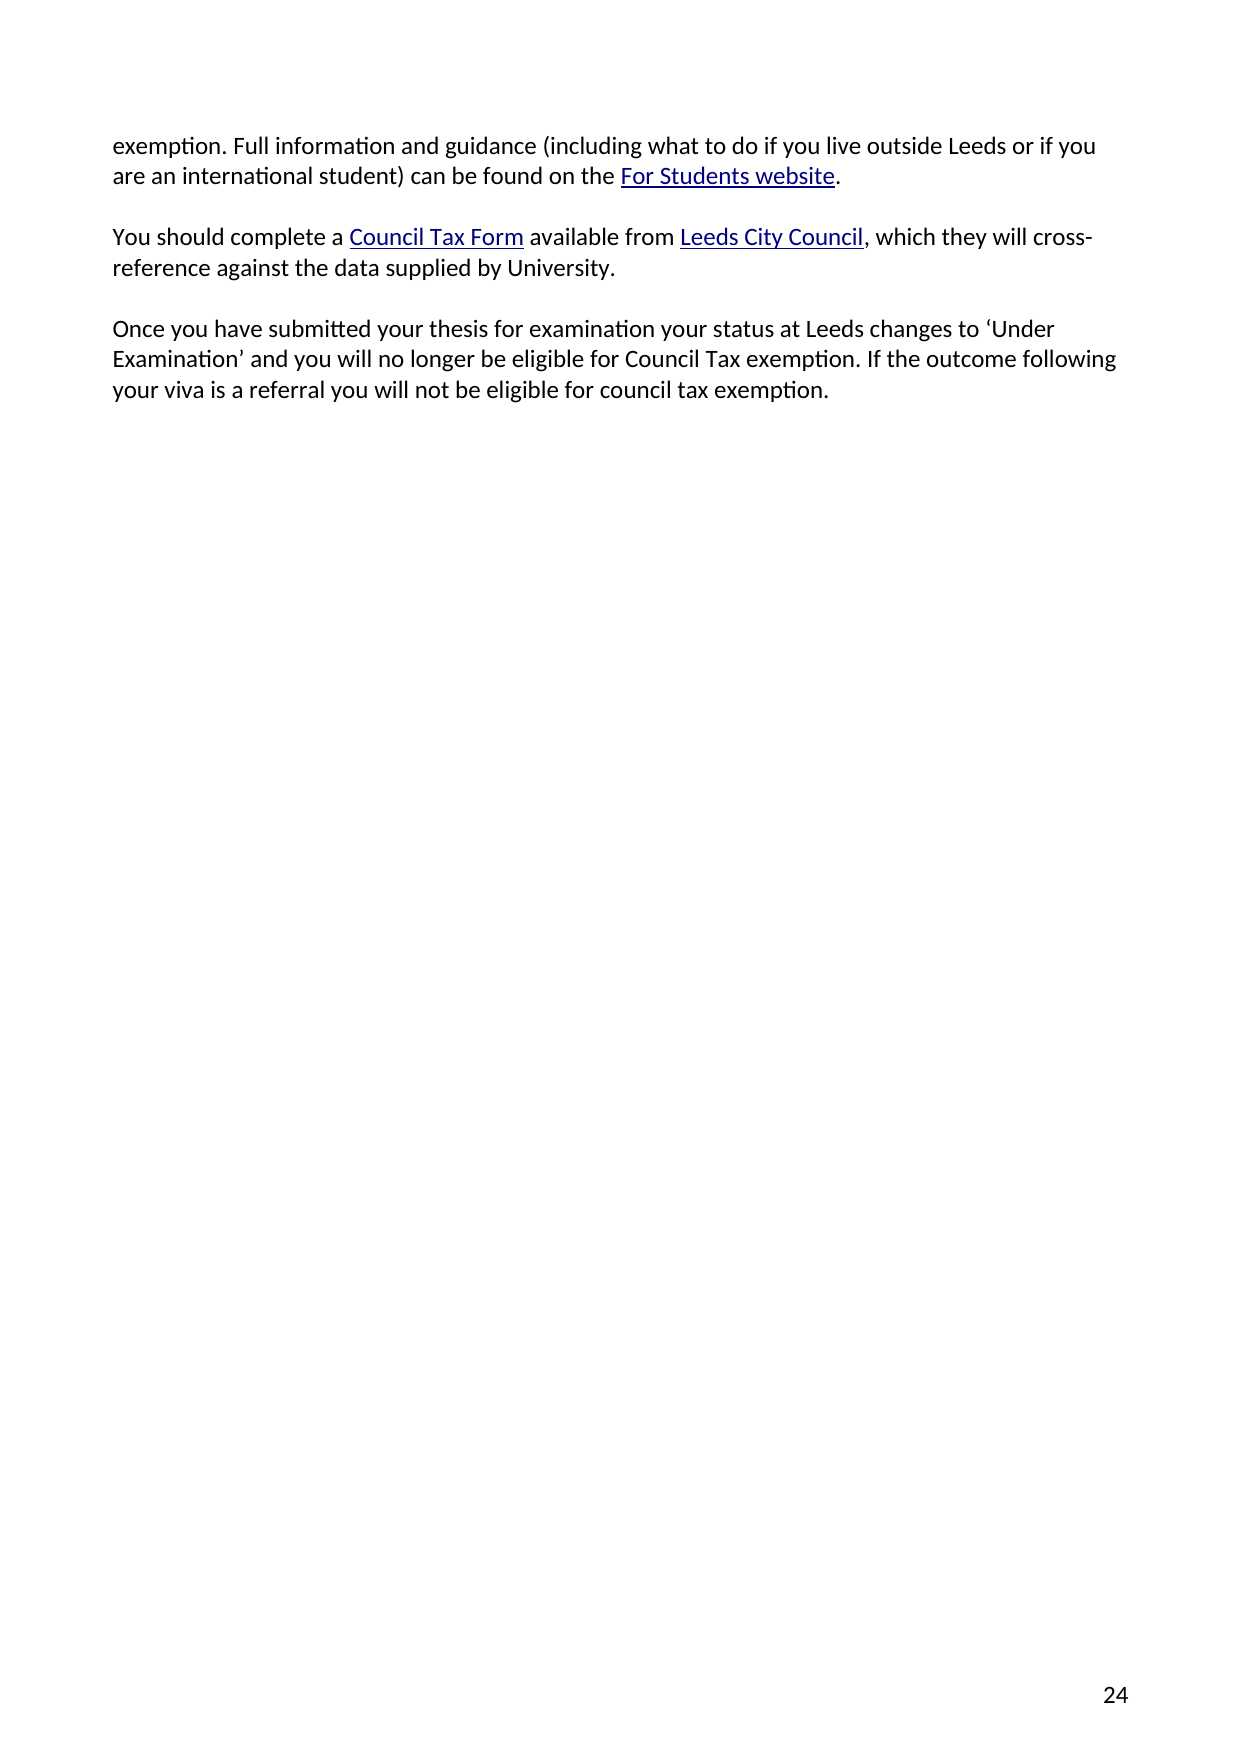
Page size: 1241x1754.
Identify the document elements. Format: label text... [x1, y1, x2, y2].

text Once you have submitted your thesis for examination your status at Leeds changes to ‘Under Examination’ and you will no longer be eligible for Council Tax exemption. If the outcome following your viva is a referral you will not be eligible for council tax exemption. [112, 313, 1128, 404]
text You should complete a Council Tax Form available from Leeds City Council, which they will cross-reference against the data supplied by University. [112, 221, 1128, 282]
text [112, 130, 1128, 191]
